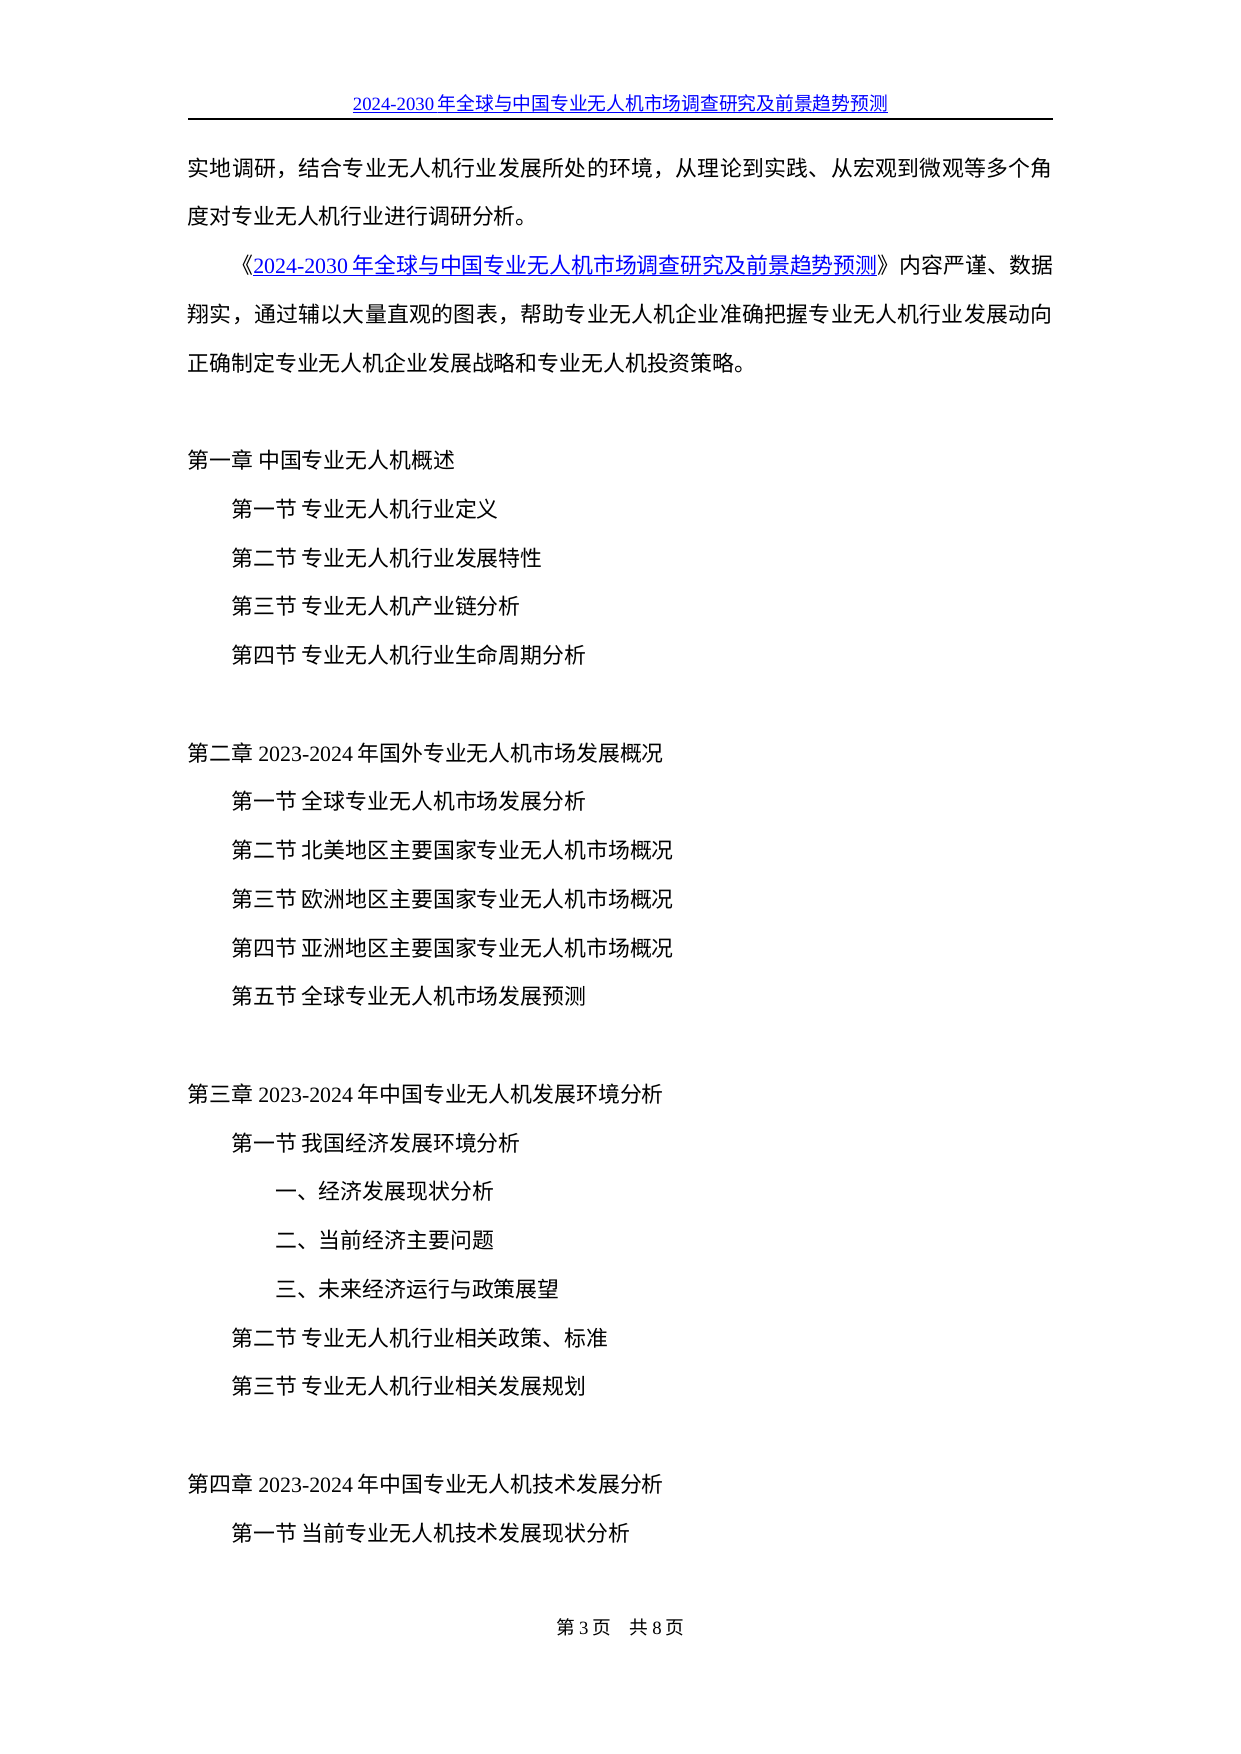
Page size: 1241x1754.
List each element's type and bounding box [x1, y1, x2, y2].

text [187, 150, 1053, 1548]
